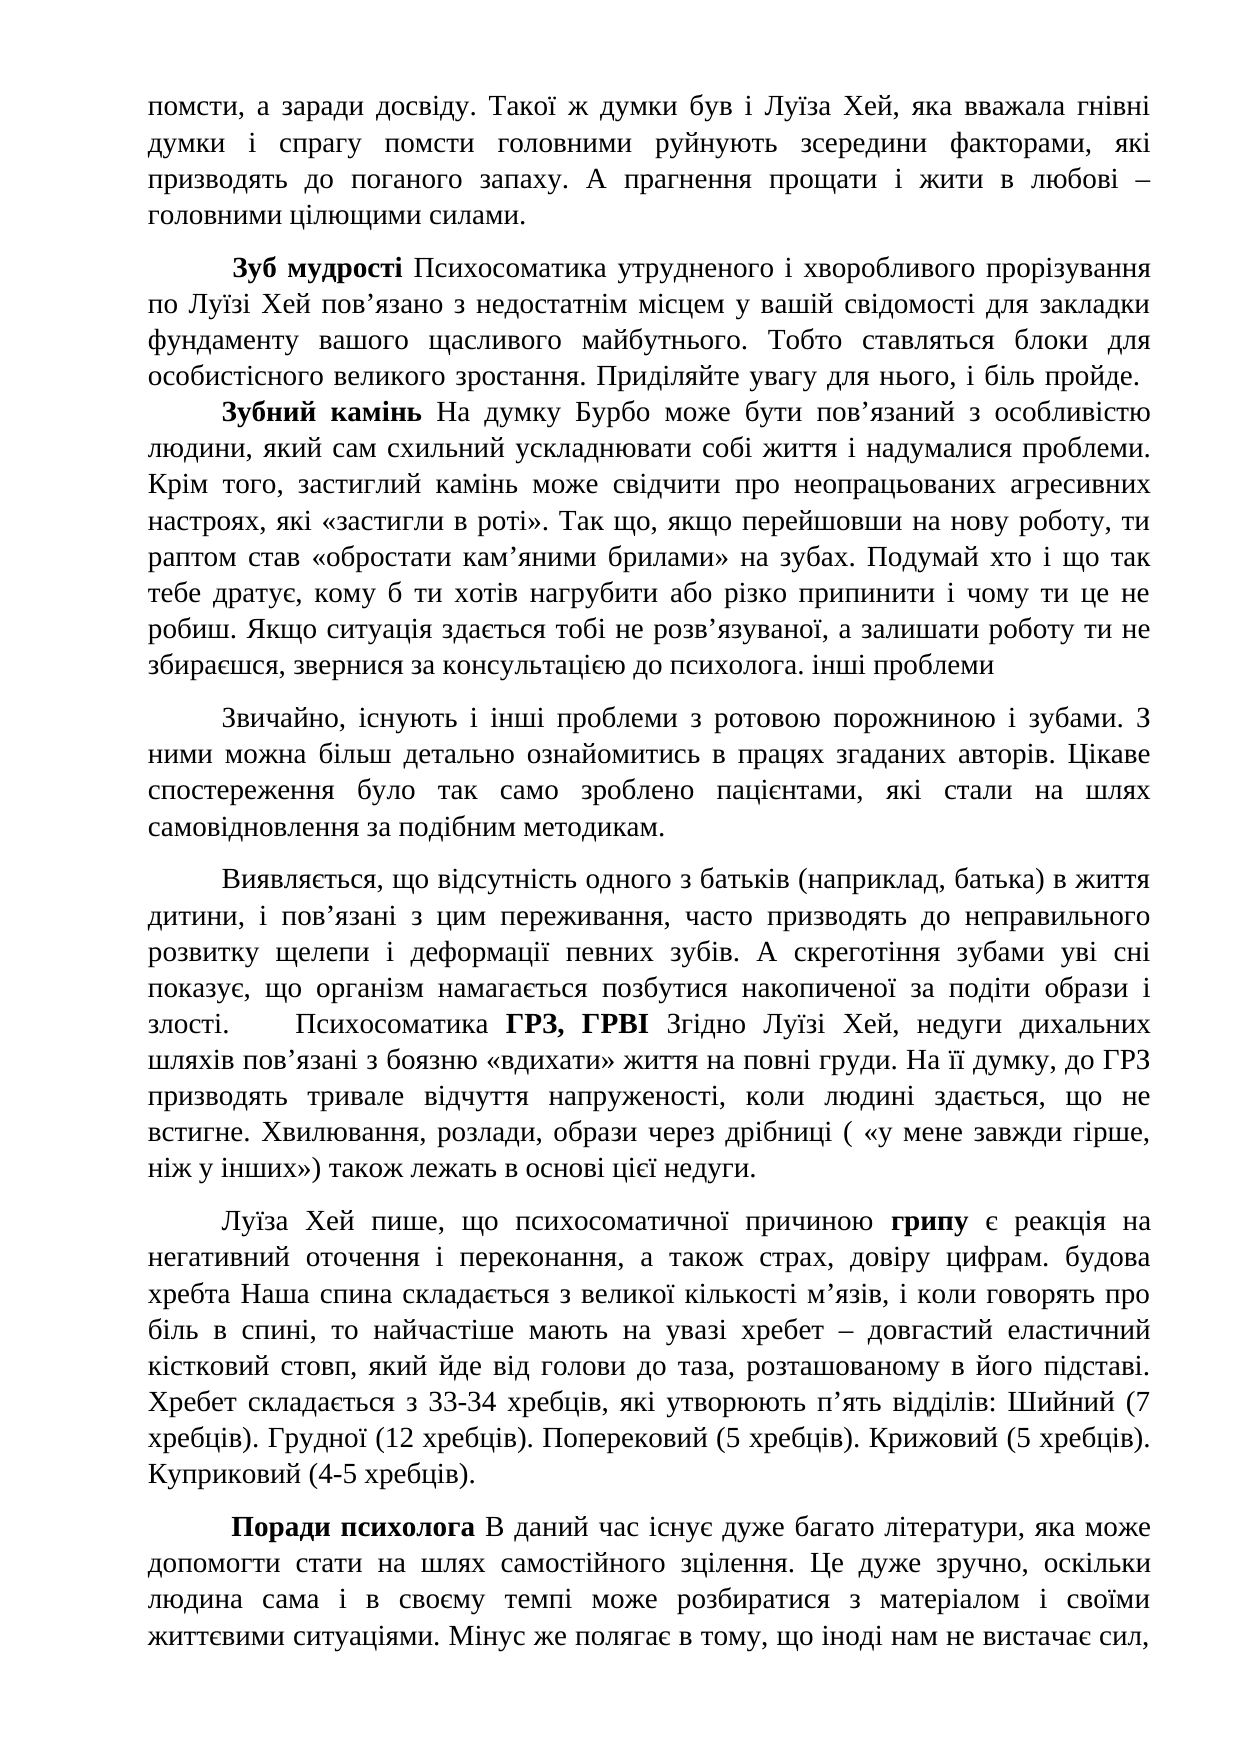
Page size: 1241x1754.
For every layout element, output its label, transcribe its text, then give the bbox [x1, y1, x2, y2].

text Луїза Хей пише, що психосоматичної причиною грипу є реакція на негативний оточення і переконання, а також страх, довіру цифрам. будова хребта Наша спина складається з великої кількості м’язів, і коли говорять про біль в спині, то найчастіше мають на увазі хребет – довгастий еластичний кістковий стовп, який йде від голови до таза, розташованому в його підставі. Хребет складається з 33-34 хребців, які утворюють п’ять відділів: Шийний (7 хребців). Грудної (12 хребців). Поперековий (5 хребців). Крижовий (5 хребців). Куприковий (4-5 хребців). [148, 1203, 1152, 1490]
text Звичайно, існують і інші проблеми з ротовою порожниною і зубами. З ними можна більш детально ознайомитись в працях згаданих авторів. Цікаве спостереження було так само зроблено пацієнтами, які стали на шлях самовідновлення за подібним методикам. [148, 700, 1152, 842]
text Виявляється, що відсутність одного з батьків (наприклад, батька) в життя дитини, і пов’язані з цим переживання, часто призводять до неправильного розвитку щелепи і деформації певних зубів. А скреготіння зубами уві сні показує, що організм намагається позбутися накопиченої за подіти образи і злості. Психосоматика ГРЗ, ГРВІ Згідно Луїзі Хей, недуги дихальних шляхів пов’язані з боязню «вдихати» життя на повні груди. На її думку, до ГРЗ призводять тривале відчуття напруженості, коли людині здається, що не встигне. Хвилювання, розлади, образи через дрібниці ( «у мене завжди гірше, ніж у інших») також лежать в основі цієї недуги. [148, 861, 1152, 1184]
text Зуб мудрості Психосоматика утрудненого і хворобливого прорізування по Луїзі Хей пов’язано з недостатнім місцем у вашій свідомості для закладки фундаменту вашого щасливого майбутнього. Тобто ставляться блоки для особистісного великого зростання. Приділяйте увагу для нього, і біль пройде. Зубний камінь На думку Бурбо може бути пов’язаний з особливістю людини, який сам схильний ускладнювати собі життя і надумалися проблеми. Крім того, застиглий камінь може свідчити про неопрацьованих агресивних настроях, які «застигли в роті». Так що, якщо перейшовши на нову роботу, ти раптом став «обростати кам’яними брилами» на зубах. Подумай хто і що так тебе дратує, кому б ти хотів нагрубити або різко припинити і чому ти це не робиш. Якщо ситуація здається тобі не розв’язуваної, а залишати роботу ти не збираєшся, звернися за консультацією до психолога. інші проблеми [148, 250, 1152, 681]
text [148, 1509, 1152, 1651]
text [148, 88, 1152, 231]
